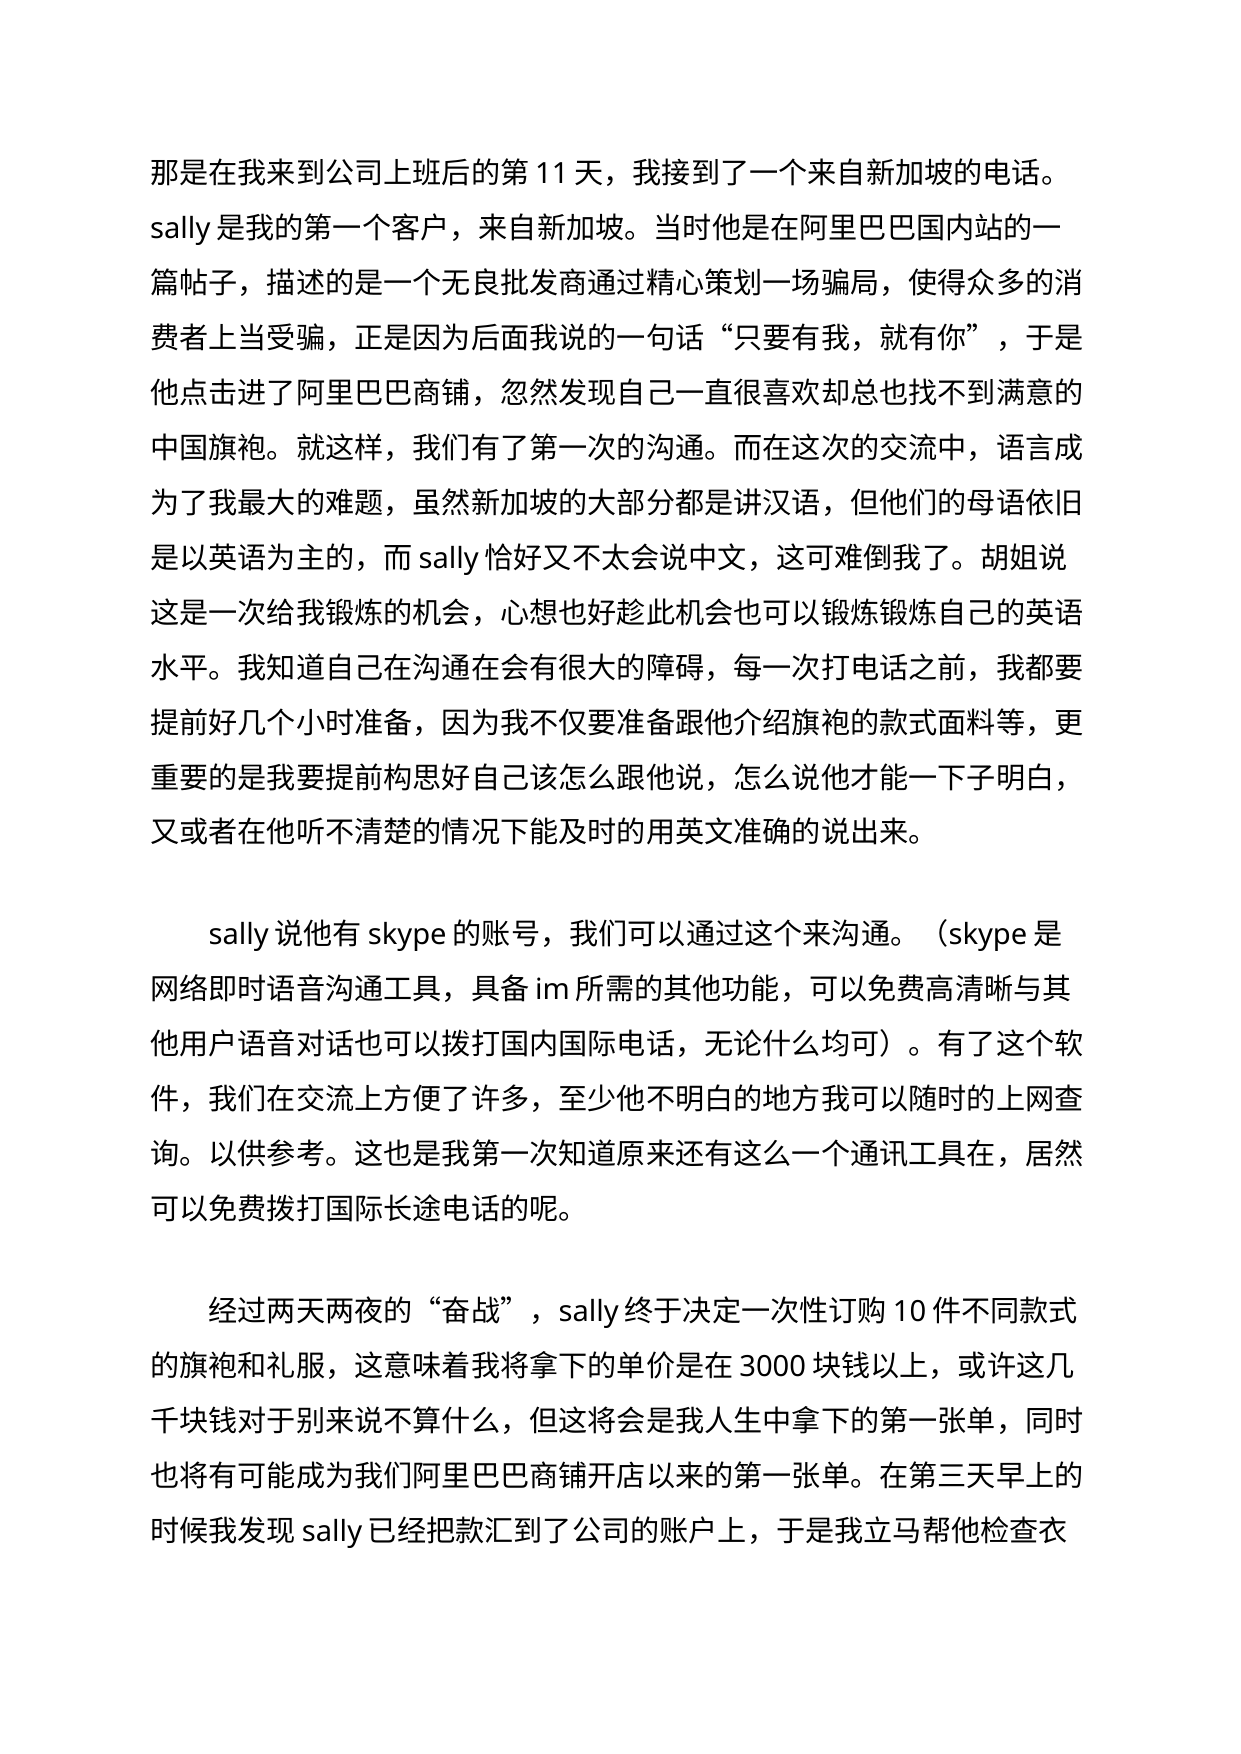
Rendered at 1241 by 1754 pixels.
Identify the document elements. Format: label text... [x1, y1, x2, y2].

text sally说他有skype的账号，我们可以通过这个来沟通。（skype是网络即时语音沟通工具，具备im所需的其他功能，可以免费高清晰与其他用户语音对话也可以拨打国内国际电话，无论什么均可）。有了这个软件，我们在交流上方便了许多，至少他不明白的地方我可以随时的上网查询。以供参考。这也是我第一次知道原来还有这么一个通讯工具在，居然可以免费拨打国际长途电话的呢。 [150, 911, 1090, 1228]
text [150, 1287, 1090, 1549]
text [150, 150, 1090, 851]
